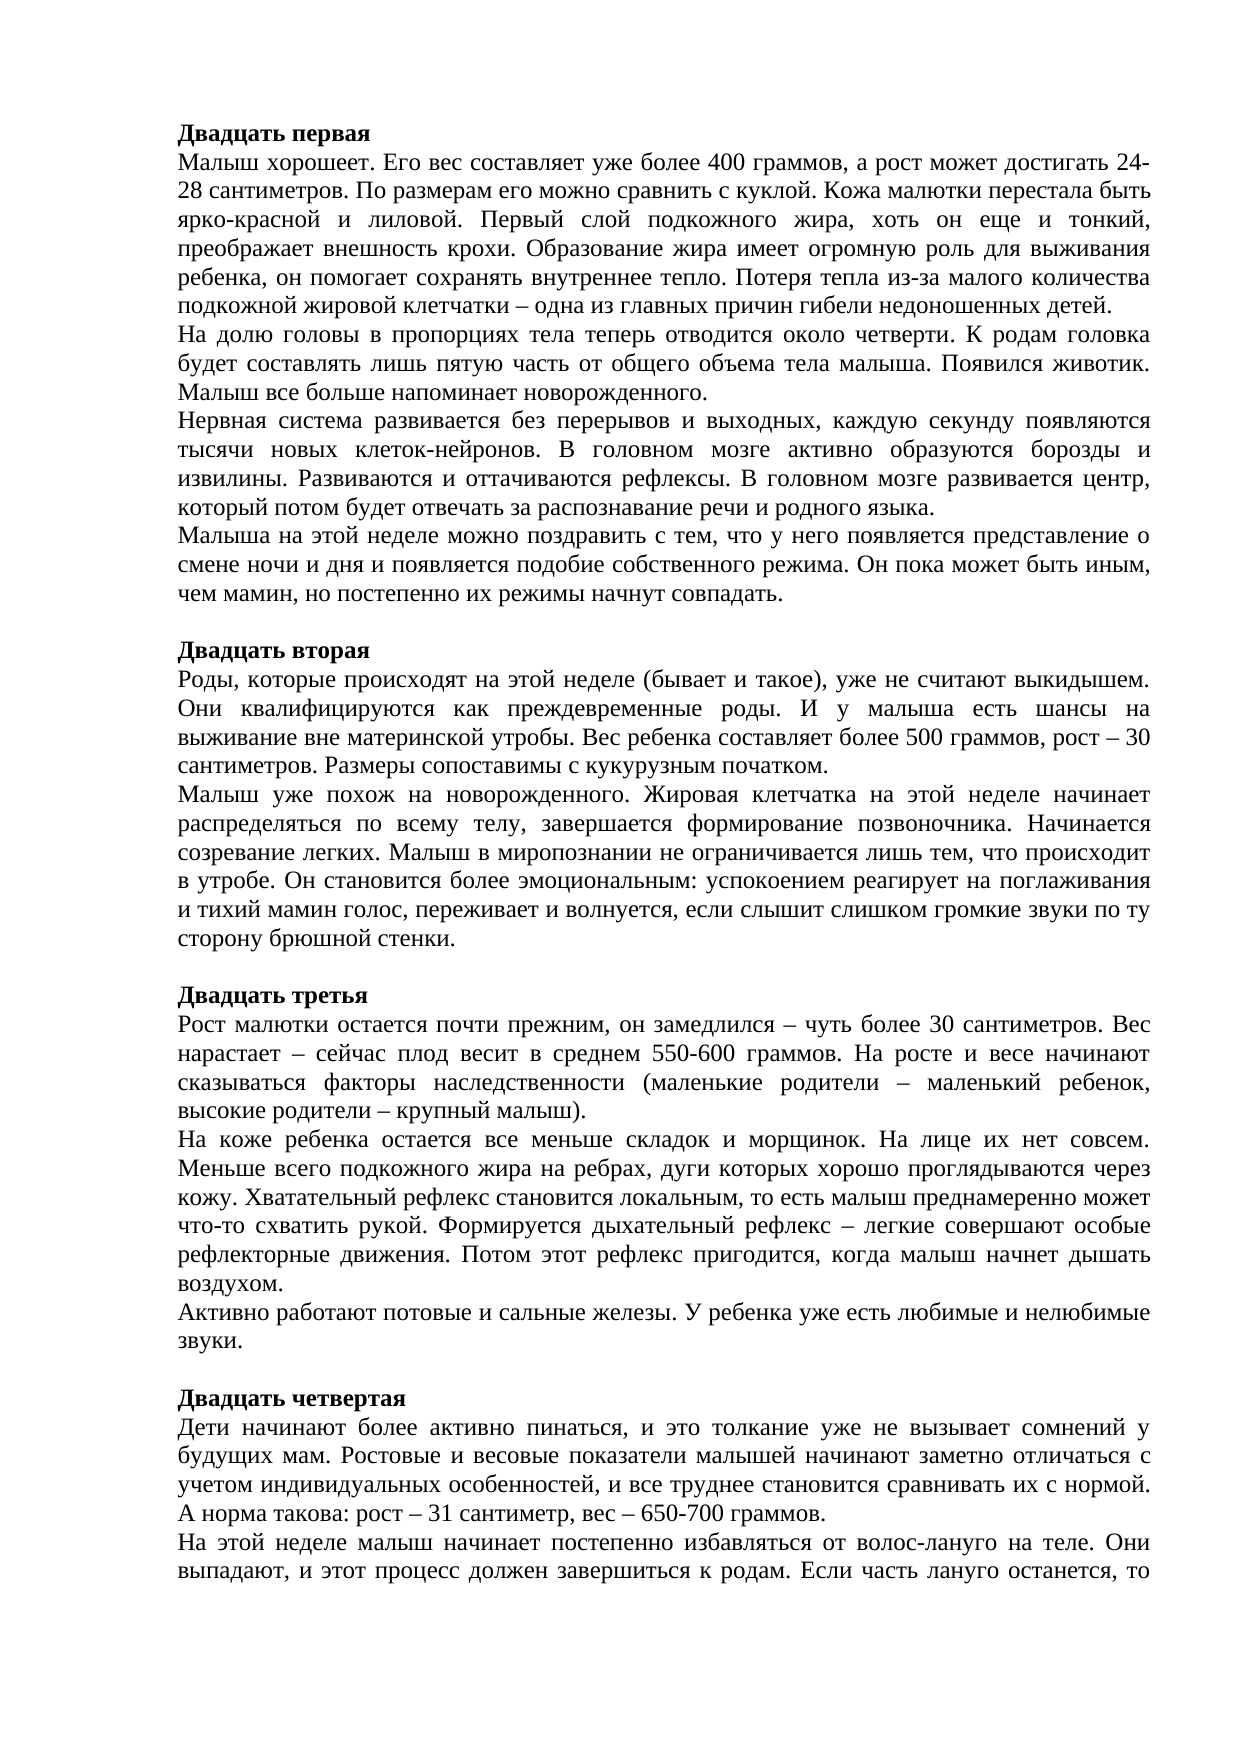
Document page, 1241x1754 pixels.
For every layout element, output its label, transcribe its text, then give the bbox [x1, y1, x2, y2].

text Рост малютки остается почти прежним, он замедлился – чуть более 30 сантиметров. Вес нарастает – сейчас плод весит в среднем 550-600 граммов. На росте и весе начинают сказываться факторы наследственности (маленькие родители – маленький ребенок, высокие родители – крупный малыш). [177, 1009, 1152, 1124]
text Двадцать первая [177, 118, 1152, 147]
text Дети начинают более активно пинаться, и это толкание уже не вызывает сомнений у будущих мам. Ростовые и весовые показатели малышей начинают заметно отличаться с учетом индивидуальных особенностей, и все труднее становится сравнивать их с нормой. А норма такова: рост – 31 сантиметр, вес – 650-700 граммов. [177, 1412, 1152, 1527]
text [177, 1527, 1152, 1584]
text Малыш хорошеет. Его вес составляет уже более 400 граммов, а рост может достигать 24-28 сантиметров. По размерам его можно сравнить с куклой. Кожа малютки перестала быть ярко-красной и лиловой. Первый слой подкожного жира, хоть он еще и тонкий, преображает внешность крохи. Образование жира имеет огромную роль для выживания ребенка, он помогает сохранять внутреннее тепло. Потеря тепла из-за малого количества подкожной жировой клетчатки – одна из главных причин гибели недоношенных детей. [177, 147, 1152, 319]
text На долю головы в пропорциях тела теперь отводится около четверти. К родам головка будет составлять лишь пятую часть от общего объема тела малыша. Появился животик. Малыш все больше напоминает новорожденного. [177, 319, 1152, 406]
text Нервная система развивается без перерывов и выходных, каждую секунду появляются тысячи новых клеток-нейронов. В головном мозге активно образуются борозды и извилины. Развиваются и оттачиваются рефлексы. В головном мозге развивается центр, который потом будет отвечать за распознавание речи и родного языка. [177, 406, 1152, 521]
text Малыша на этой неделе можно поздравить с тем, что у него появляется представление о смене ночи и дня и появляется подобие собственного режима. Он пока может быть иным, чем мамин, но постепенно их режимы начнут совпадать. [177, 521, 1152, 607]
text Двадцать четвертая [177, 1383, 1152, 1412]
text Малыш уже похож на новорожденного. Жировая клетчатка на этой неделе начинает распределяться по всему телу, завершается формирование позвоночника. Начинается созревание легких. Малыш в миропознании не ограничивается лишь тем, что происходит в утробе. Он становится более эмоциональным: успокоением реагирует на поглаживания и тихий мамин голос, переживает и волнуется, если слышит слишком громкие звуки по ту сторону брюшной стенки. [177, 779, 1152, 952]
text Двадцать вторая [177, 636, 1152, 664]
text Активно работают потовые и сальные железы. У ребенка уже есть любимые и нелюбимые звуки. [177, 1297, 1152, 1354]
text На коже ребенка остается все меньше складок и морщинок. На лице их нет совсем. Меньше всего подкожного жира на ребрах, дуги которых хорошо проглядываются через кожу. Хватательный рефлекс становится локальным, то есть малыш преднамеренно может что-то схватить рукой. Формируется дыхательный рефлекс – легкие совершают особые рефлекторные движения. Потом этот рефлекс пригодится, когда малыш начнет дышать воздухом. [177, 1124, 1152, 1297]
text Роды, которые происходят на этой неделе (бывает и такое), уже не считают выкидышем. Они квалифицируются как преждевременные роды. И у малыша есть шансы на выживание вне материнской утробы. Вес ребенка составляет более 500 граммов, рост – 30 сантиметров. Размеры сопоставимы с кукурузным початком. [177, 664, 1152, 779]
text Двадцать третья [177, 981, 1152, 1009]
